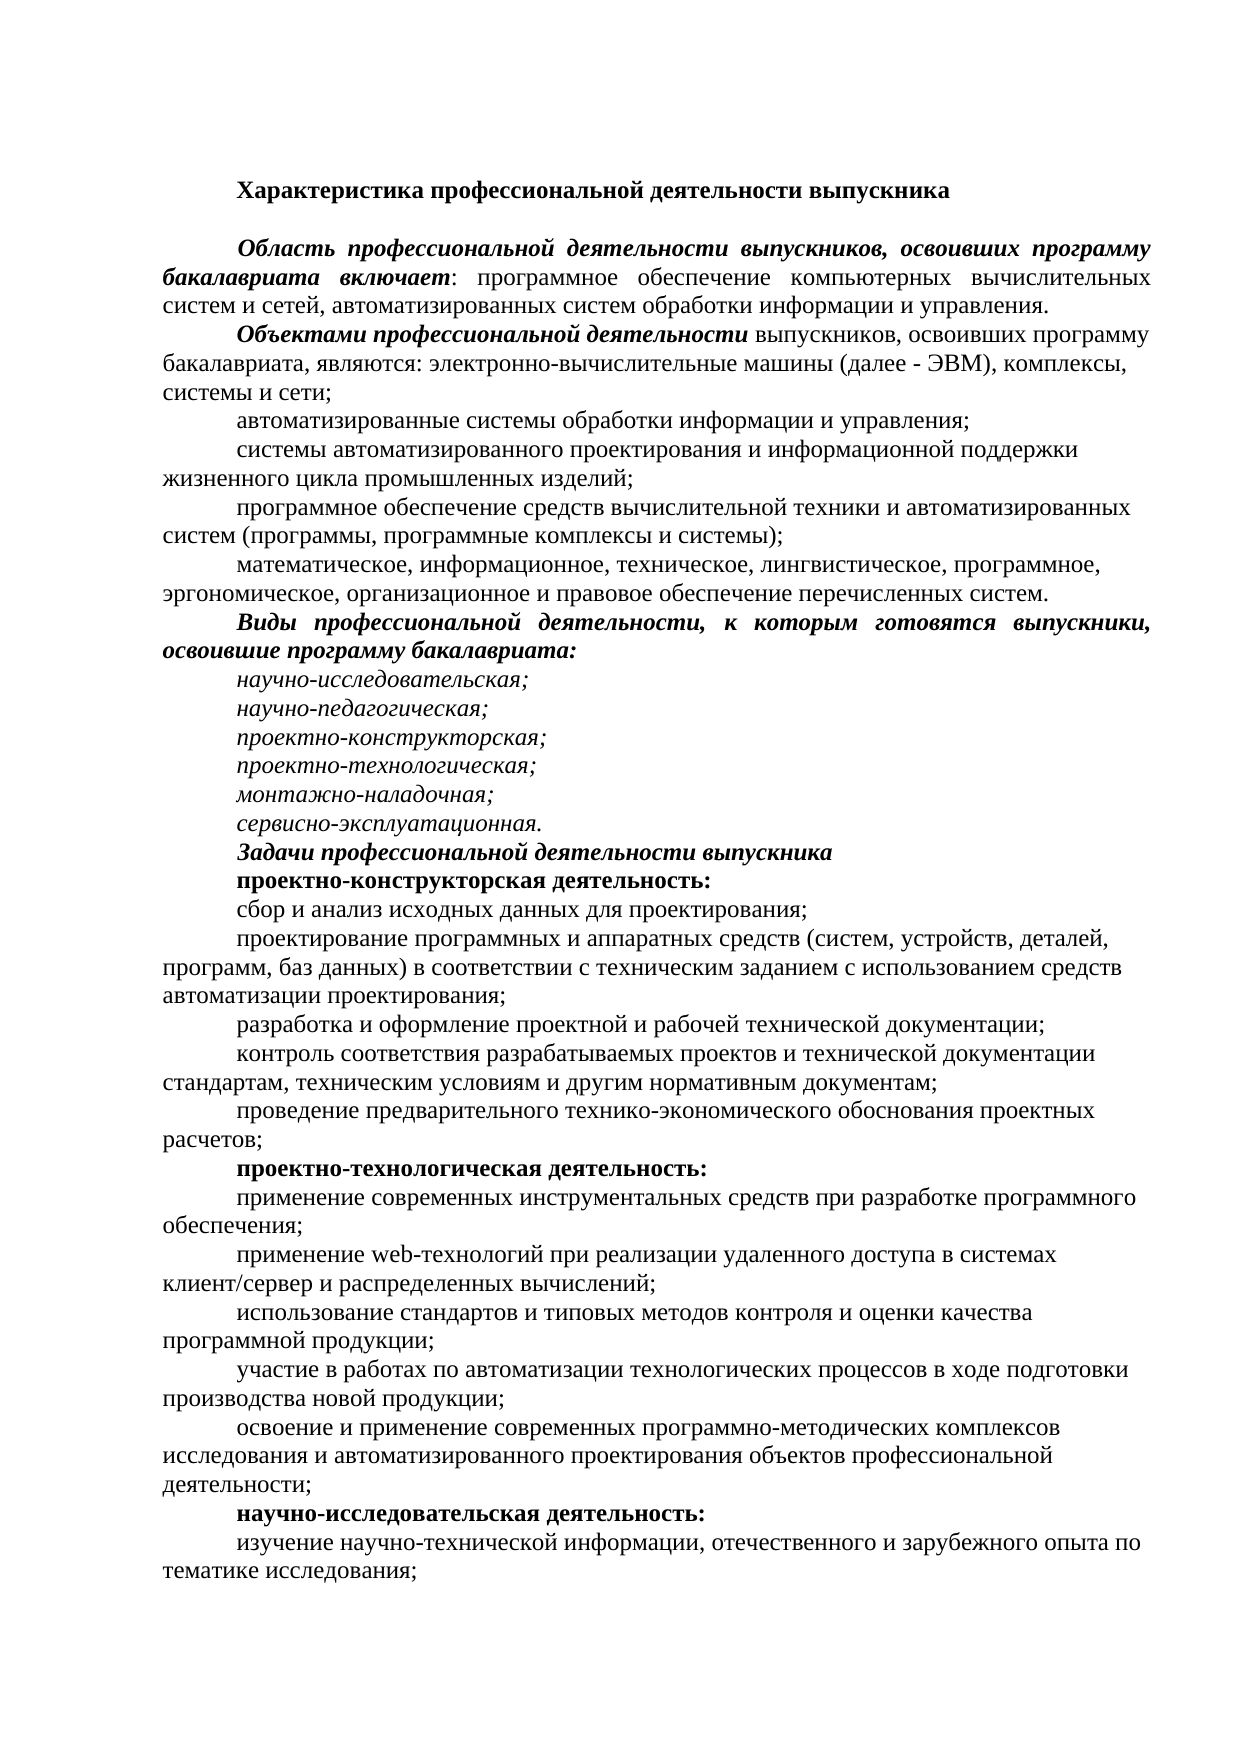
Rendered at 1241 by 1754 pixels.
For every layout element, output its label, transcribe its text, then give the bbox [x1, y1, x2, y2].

text применение современных инструментальных средств при разработке программного обеспечения; [162, 1182, 1152, 1239]
text монтажно-наладочная; [162, 779, 1152, 808]
text проведение предварительного технико-экономического обоснования проектных расчетов; [162, 1096, 1152, 1153]
text научно-исследовательская деятельность: [162, 1498, 1152, 1527]
text автоматизированные системы обработки информации и управления; [162, 406, 1152, 434]
text сбор и анализ исходных данных для проектирования; [162, 894, 1152, 923]
text Объектами профессиональной деятельности выпускников, освоивших программу бакалавриата, являются: электронно-вычислительные машины (далее - ЭВМ), комплексы, системы и сети; [162, 319, 1152, 406]
text научно-исследовательская; [162, 664, 1152, 693]
text проектно-технологическая; [162, 751, 1152, 779]
text использование стандартов и типовых методов контроля и оценки качества программной продукции; [162, 1297, 1152, 1354]
text программное обеспечение средств вычислительной техники и автоматизированных систем (программы, программные комплексы и системы); [162, 492, 1152, 549]
text математическое, информационное, техническое, лингвистическое, программное, эргономическое, организационное и правовое обеспечение перечисленных систем. [162, 549, 1152, 607]
text проектирование программных и аппаратных средств (систем, устройств, деталей, программ, баз данных) в соответствии с техническим заданием с использованием средств автоматизации проектирования; [162, 923, 1152, 1009]
text Виды профессиональной деятельности, к которым готовятся выпускники, освоившие программу бакалавриата: [162, 607, 1152, 664]
text проектно-технологическая деятельность: [162, 1153, 1152, 1182]
text освоение и применение современных программно-методических комплексов исследования и автоматизированного проектирования объектов профессиональной деятельности; [162, 1412, 1152, 1498]
text применение web-технологий при реализации удаленного доступа в системах клиент/сервер и распределенных вычислений; [162, 1239, 1152, 1297]
text научно-педагогическая; [162, 693, 1152, 722]
text изучение научно-технической информации, отечественного и зарубежного опыта по тематике исследования; [162, 1527, 1152, 1584]
text системы автоматизированного проектирования и информационной поддержки жизненного цикла промышленных изделий; [162, 434, 1152, 492]
text контроль соответствия разрабатываемых проектов и технической документации стандартам, техническим условиям и другим нормативным документам; [162, 1038, 1152, 1096]
text разработка и оформление проектной и рабочей технической документации; [162, 1009, 1152, 1038]
text участие в работах по автоматизации технологических процессов в ходе подготовки производства новой продукции; [162, 1354, 1152, 1412]
text проектно-конструкторская; [162, 722, 1152, 751]
text проектно-конструкторская деятельность: [162, 866, 1152, 894]
text Характеристика профессиональной деятельности выпускника [162, 176, 1152, 204]
text Область профессиональной деятельности выпускников, освоивших программу бакалавриата включает: программное обеспечение компьютерных вычислительных систем и сетей, автоматизированных систем обработки информации и управления. [162, 233, 1152, 319]
text Задачи профессиональной деятельности выпускника [162, 837, 1152, 866]
text сервисно-эксплуатационная. [162, 808, 1152, 837]
